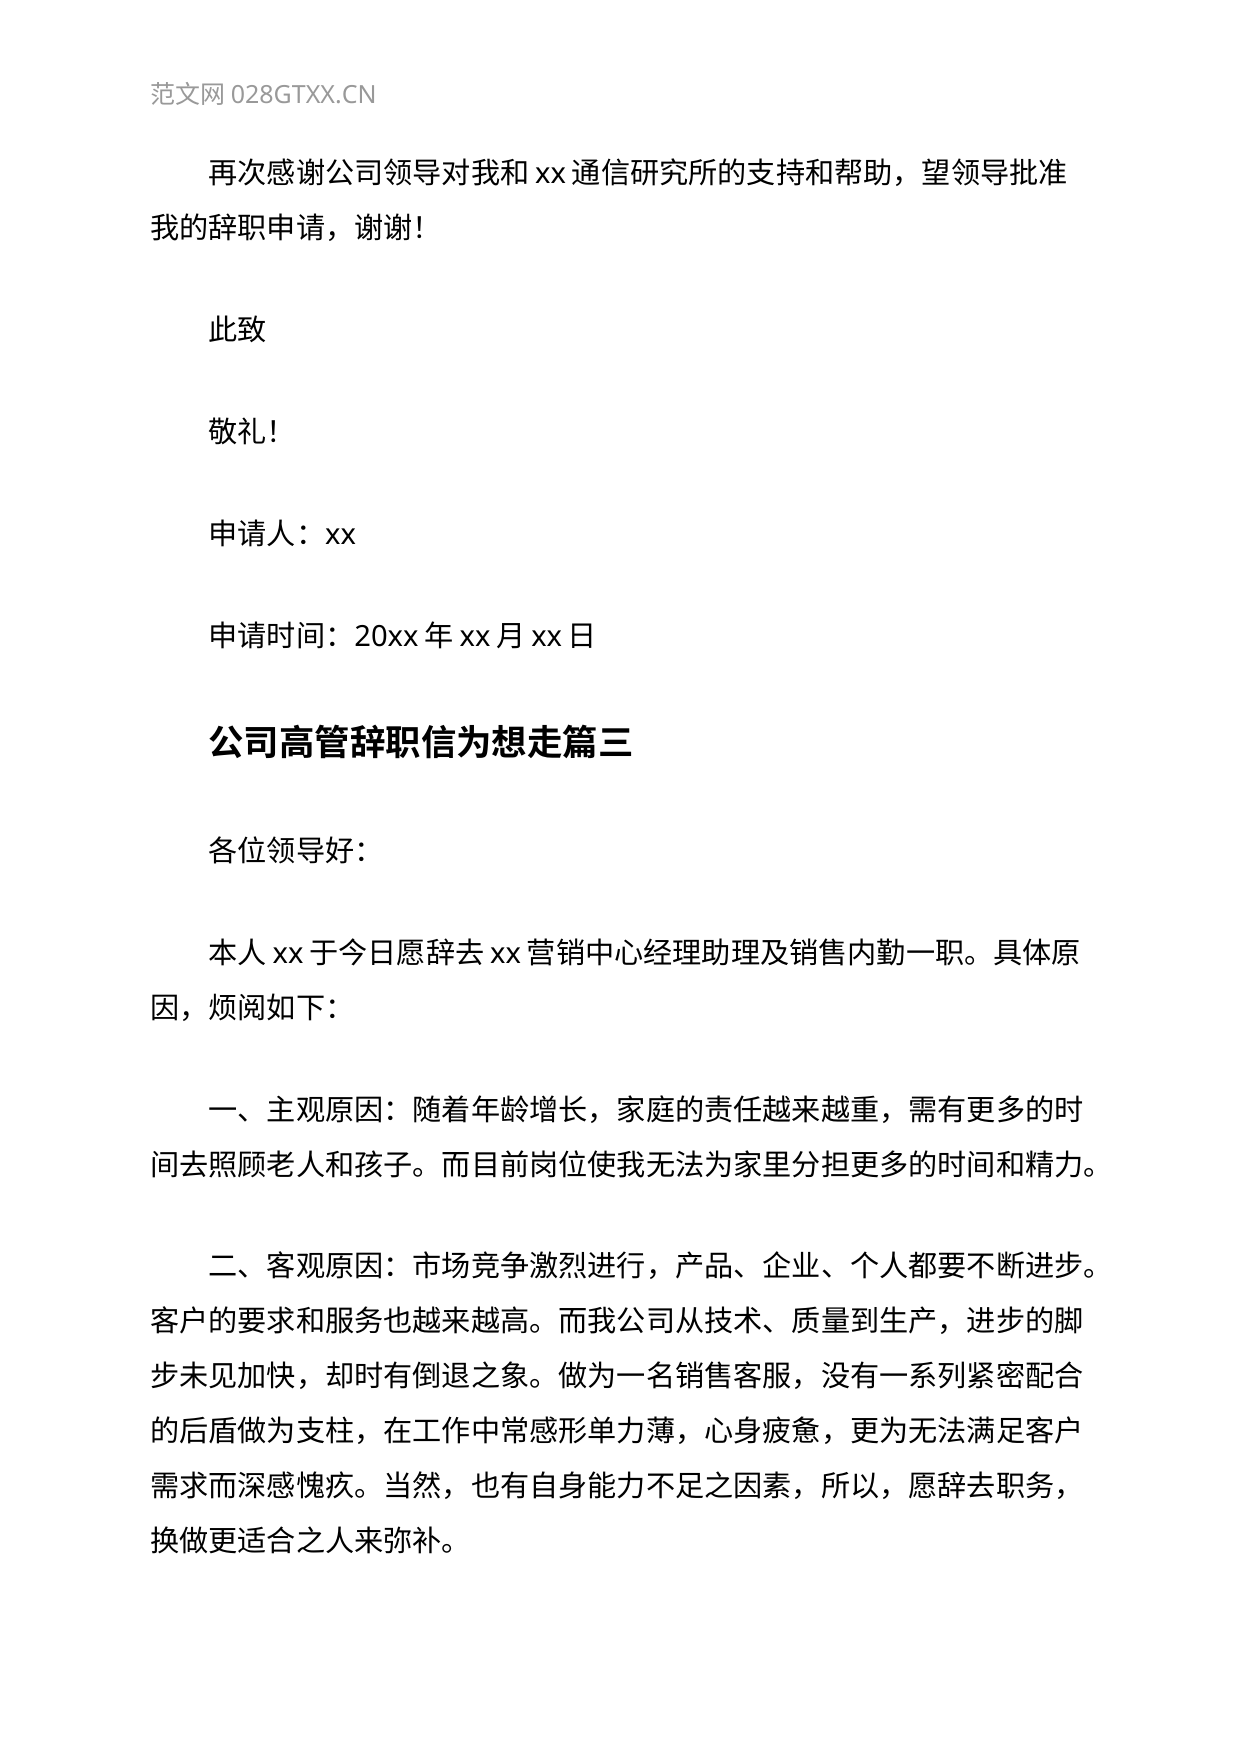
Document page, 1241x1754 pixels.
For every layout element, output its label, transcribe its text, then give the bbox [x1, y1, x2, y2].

text 此致 [150, 307, 1090, 349]
text 一、主观原因：随着年龄增长，家庭的责任越来越重，需有更多的时间去照顾老人和孩子。而目前岗位使我无法为家里分担更多的时间和精力。 [150, 1086, 1090, 1183]
text 公司高管辞职信为想走篇三 [150, 714, 1090, 766]
text 本人xx于今日愿辞去xx营销中心经理助理及销售内勤一职。具体原因，烦阅如下： [150, 929, 1090, 1027]
text 申请时间：20xx年xx月xx日 [150, 612, 1090, 655]
text 敬礼！ [150, 408, 1090, 451]
text 申请人：xx [150, 510, 1090, 553]
text 二、客观原因：市场竞争激烈进行，产品、企业、个人都要不断进步。客户的要求和服务也越来越高。而我公司从技术、质量到生产，进步的脚步未见加快，却时有倒退之象。做为一名销售客服，没有一系列紧密配合的后盾做为支柱，在工作中常感形单力薄，心身疲惫，更为无法满足客户需求而深感愧疚。当然，也有自身能力不足之因素，所以，愿辞去职务，换做更适合之人来弥补。 [150, 1243, 1090, 1560]
text 各位领导好： [150, 828, 1090, 870]
text 再次感谢公司领导对我和xx通信研究所的支持和帮助，望领导批准我的辞职申请，谢谢！ [150, 150, 1090, 247]
